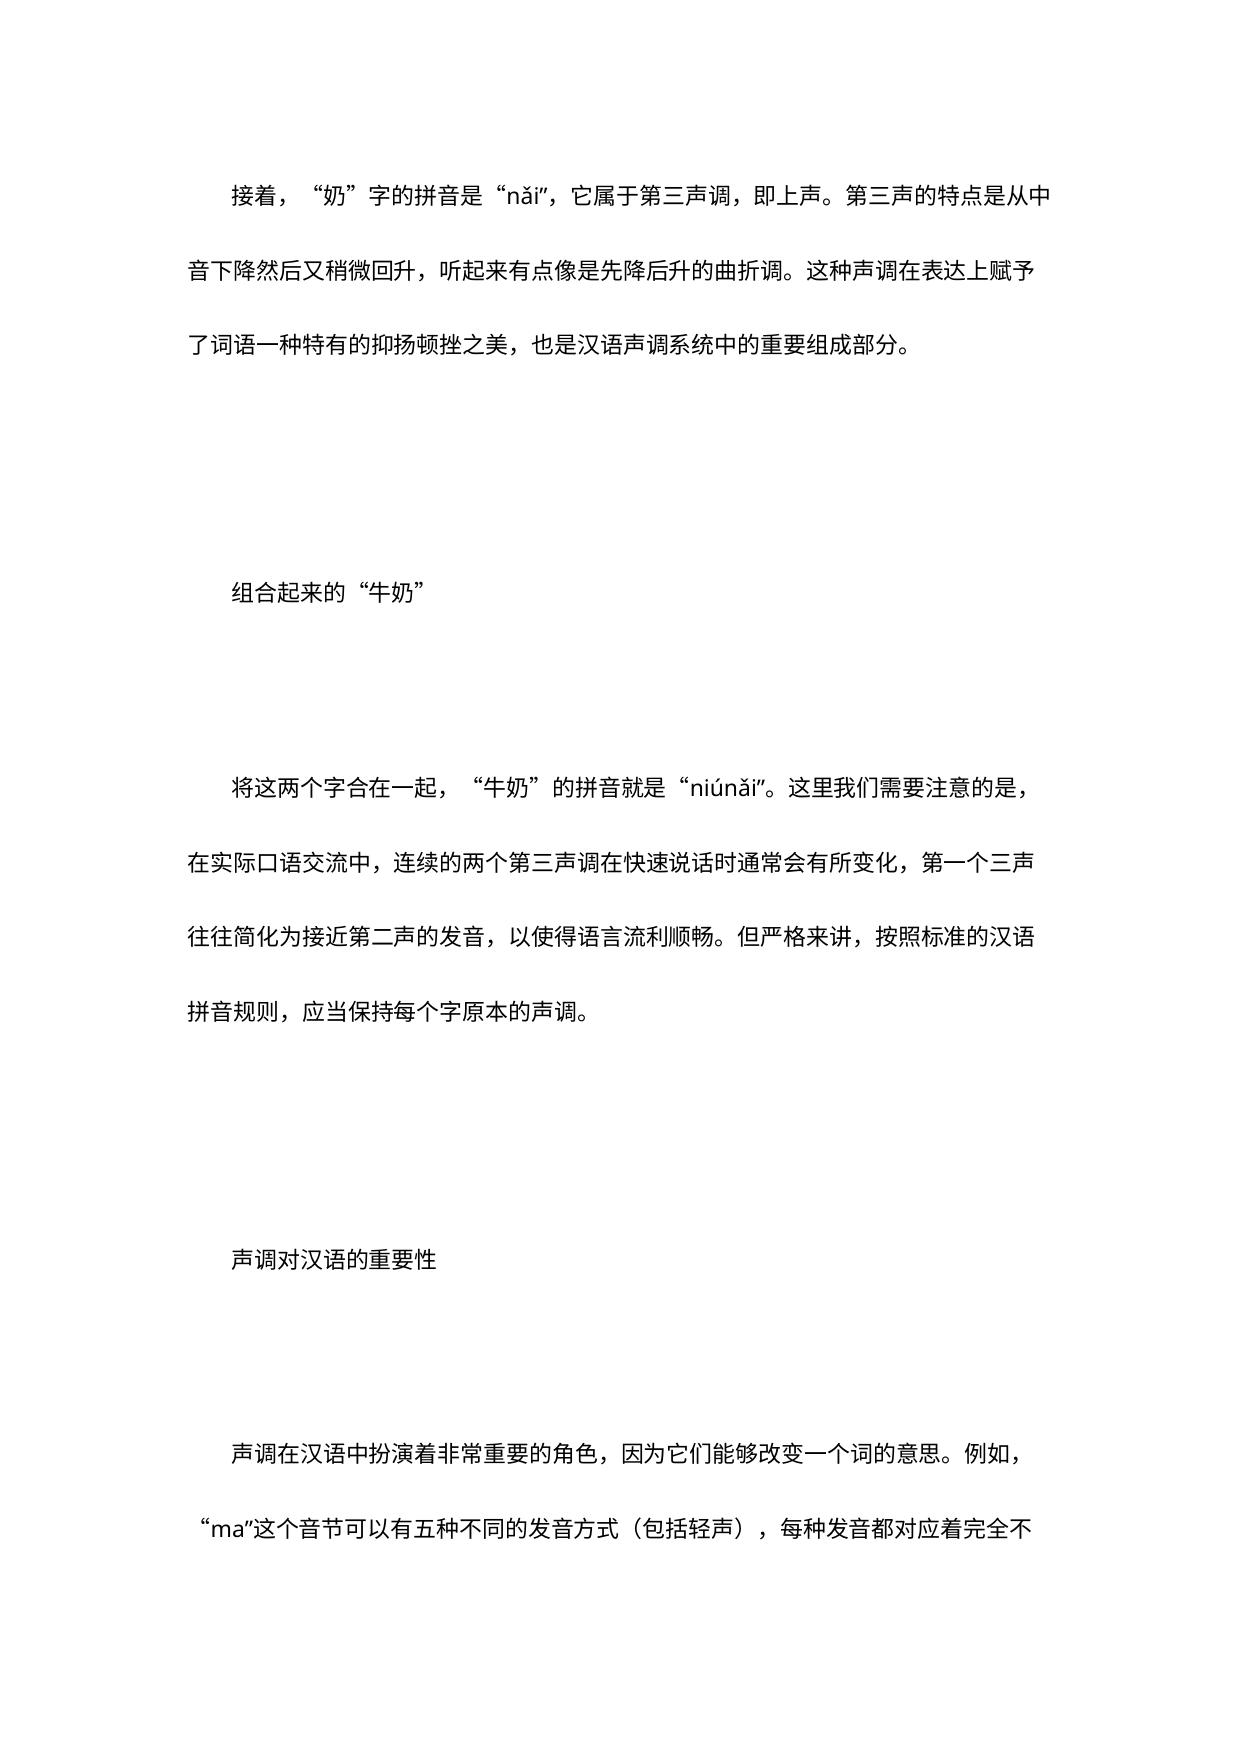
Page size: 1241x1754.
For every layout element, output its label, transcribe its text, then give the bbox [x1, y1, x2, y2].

text 将这两个字合在一起，“牛奶”的拼音就是“niúnǎi”。这里我们需要注意的是，在实际口语交流中，连续的两个第三声调在快速说话时通常会有所变化，第一个三声往往简化为接近第二声的发音，以使得语言流利顺畅。但严格来讲，按照标准的汉语拼音规则，应当保持每个字原本的声调。 [187, 754, 1053, 1043]
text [187, 1420, 1053, 1560]
text 接着，“奶”字的拼音是“nǎi”，它属于第三声调，即上声。第三声的特点是从中音下降然后又稍微回升，听起来有点像是先降后升的曲折调。这种声调在表达上赋予了词语一种特有的抑扬顿挫之美，也是汉语声调系统中的重要组成部分。 [187, 162, 1053, 376]
text 声调对汉语的重要性 [187, 1226, 1053, 1291]
text 组合起来的“牛奶” [187, 559, 1053, 624]
